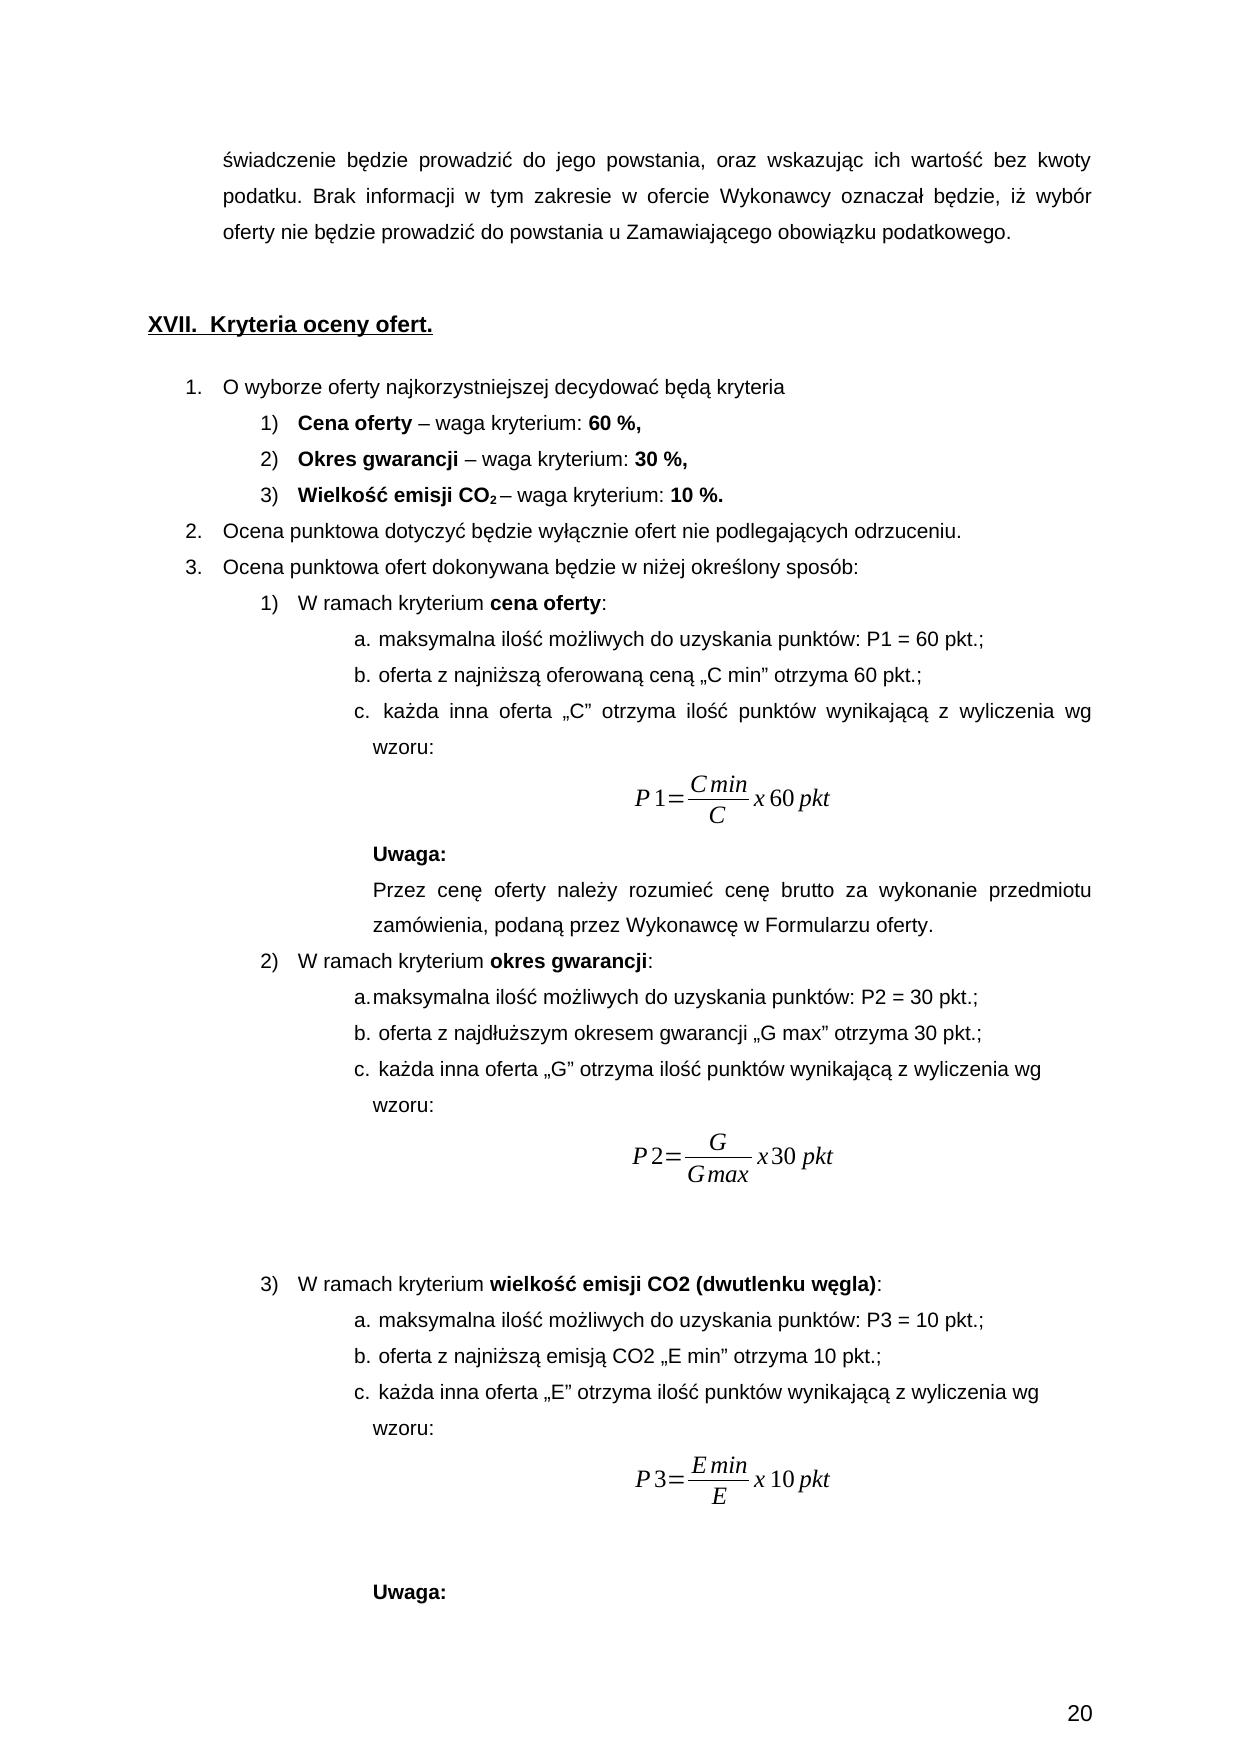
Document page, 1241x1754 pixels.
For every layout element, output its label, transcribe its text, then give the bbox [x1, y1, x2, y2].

list oferta z najdłuższym okresem gwarancji „G max” otrzyma 30 pkt.; [354, 1021, 1092, 1045]
list O wyborze oferty najkorzystniejszej decydować będą kryteria [185, 375, 1092, 399]
list maksymalna ilość możliwych do uzyskania punktów: P2 = 30 pkt.; [354, 985, 1092, 1009]
list Uwaga: [373, 841, 1092, 865]
subtitle XVII. Kryteria oceny ofert. [148, 311, 1092, 337]
list maksymalna ilość możliwych do uzyskania punktów: P1 = 60 pkt.; [354, 627, 1092, 651]
list każda inna oferta „E” otrzyma ilość punktów wynikającą z wyliczenia wg wzoru: [354, 1379, 1092, 1439]
list maksymalna ilość możliwych do uzyskania punktów: P3 = 10 pkt.; [354, 1308, 1092, 1332]
list każda inna oferta „G” otrzyma ilość punktów wynikającą z wyliczenia wg wzoru: [354, 1057, 1092, 1117]
list W ramach kryterium cena oferty: [260, 591, 1092, 615]
text Uwaga: [373, 1580, 1092, 1604]
list Ocena punktowa dotyczyć będzie wyłącznie ofert nie podlegających odrzuceniu. [185, 519, 1092, 543]
list oferta z najniższą oferowaną ceną „C min” otrzyma 60 pkt.; [354, 663, 1092, 687]
list Ocena punktowa ofert dokonywana będzie w niżej określony sposób: [185, 555, 1092, 579]
list W ramach kryterium okres gwarancji: [260, 949, 1092, 973]
list Wielkość emisji CO2 – waga kryterium: 10 %. [260, 483, 1092, 507]
list oferta z najniższą emisją CO2 „E min” otrzyma 10 pkt.; [354, 1344, 1092, 1368]
list Cena oferty – waga kryterium: 60 %, [260, 411, 1092, 435]
list W ramach kryterium wielkość emisji CO2 (dwutlenku węgla): [260, 1272, 1092, 1296]
list Przez cenę oferty należy rozumieć cenę brutto za wykonanie przedmiotu zamówienia, podaną przez Wykonawcę w Formularzu oferty. [373, 877, 1092, 937]
list Okres gwarancji – waga kryterium: 30 %, [260, 447, 1092, 471]
list każda inna oferta „C” otrzyma ilość punktów wynikającą z wyliczenia wg wzoru: [354, 699, 1092, 758]
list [185, 148, 1092, 243]
